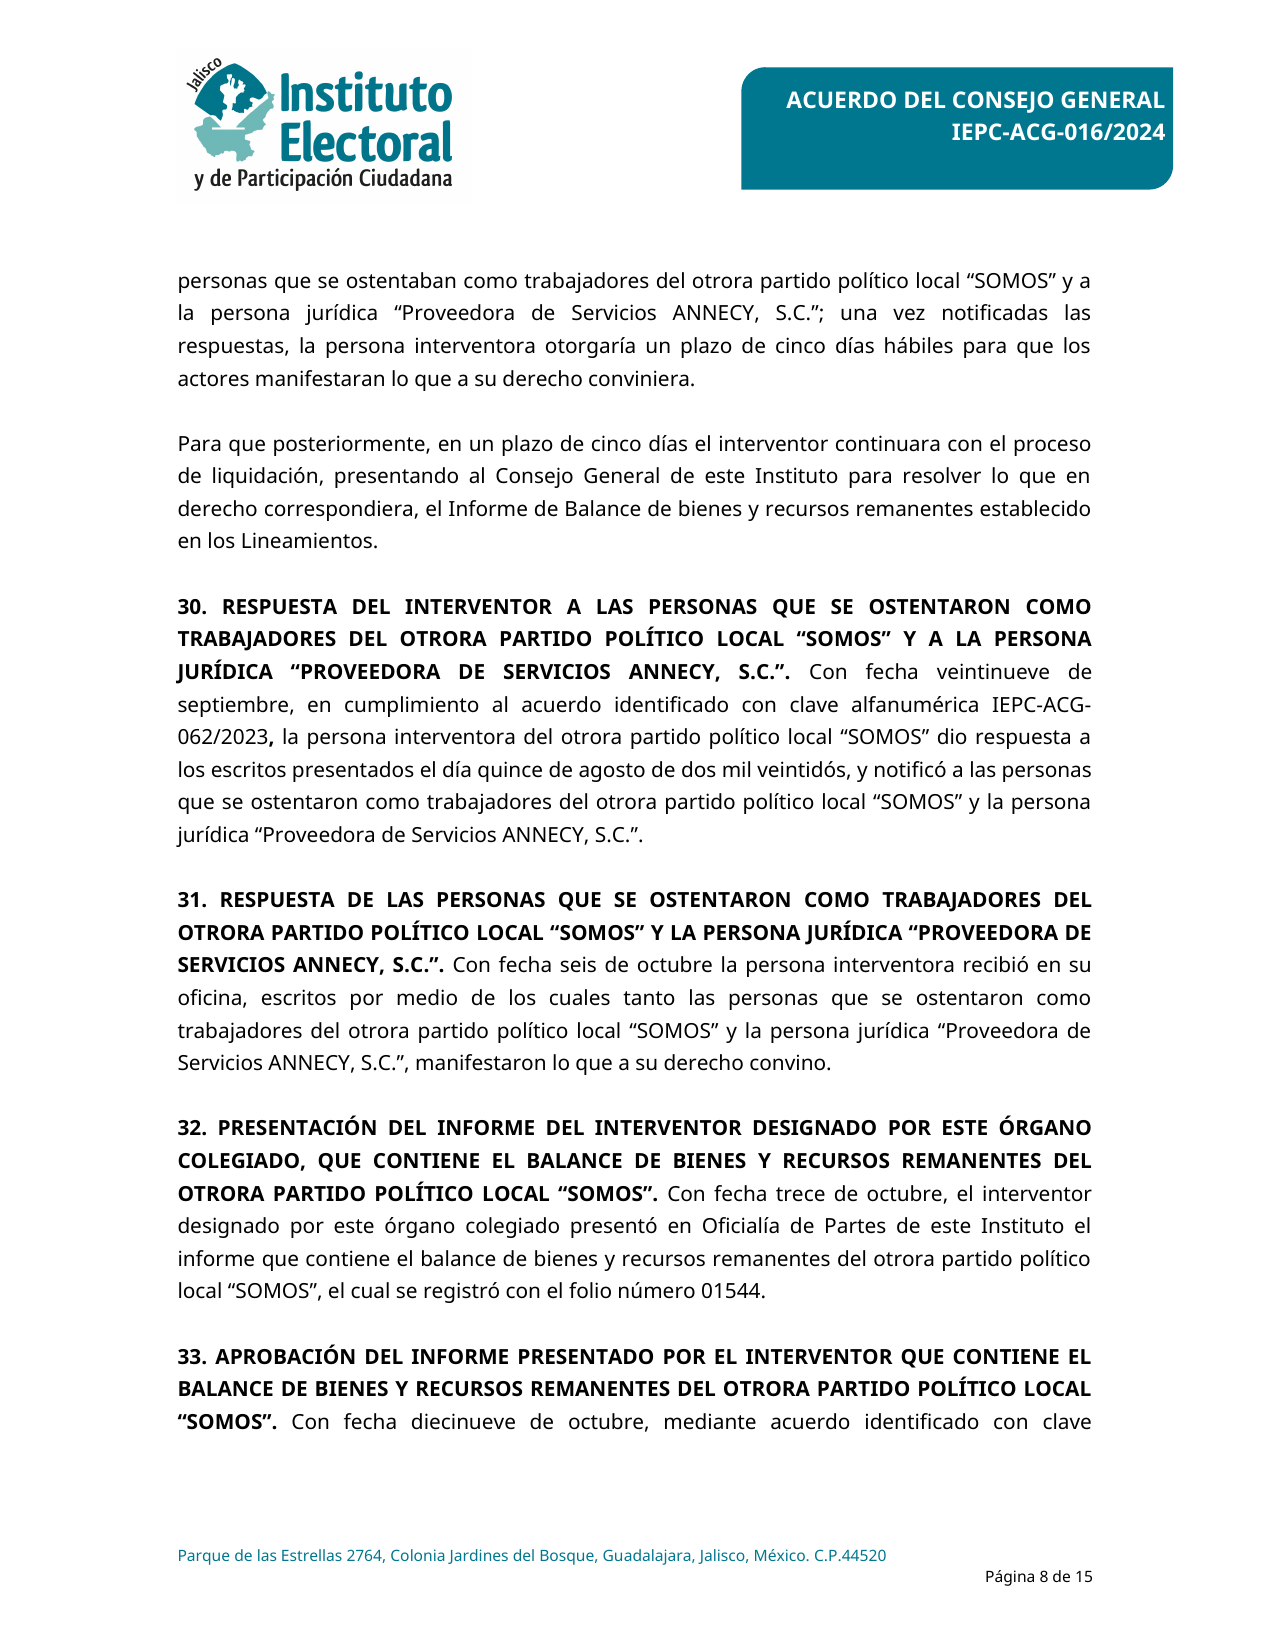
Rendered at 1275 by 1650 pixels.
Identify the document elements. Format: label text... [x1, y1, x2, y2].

text 30. RESPUESTA DEL INTERVENTOR A LAS PERSONAS QUE SE OSTENTARON COMO TRABAJADORES DEL OTRORA PARTIDO POLÍTICO LOCAL “SOMOS” Y A LA PERSONA JURÍDICA “PROVEEDORA DE SERVICIOS ANNECY, S.C.”. Con fecha veintinueve de septiembre, en cumplimiento al acuerdo identificado con clave alfanumérica IEPC-ACG-062/2023, la persona interventora del otrora partido político local “SOMOS” dio respuesta a los escritos presentados el día quince de agosto de dos mil veintidós, y notificó a las personas que se ostentaron como trabajadores del otrora partido político local “SOMOS” y la persona jurídica “Proveedora de Servicios ANNECY, S.C.”. [177, 592, 1093, 848]
text 31. RESPUESTA DE LAS PERSONAS QUE SE OSTENTARON COMO TRABAJADORES DEL OTRORA PARTIDO POLÍTICO LOCAL “SOMOS” Y LA PERSONA JURÍDICA “PROVEEDORA DE SERVICIOS ANNECY, S.C.”. Con fecha seis de octubre la persona interventora recibió en su oficina, escritos por medio de los cuales tanto las personas que se ostentaron como trabajadores del otrora partido político local “SOMOS” y la persona jurídica “Proveedora de Servicios ANNECY, S.C.”, manifestaron lo que a su derecho convino. [177, 885, 1093, 1077]
text Para que posteriormente, en un plazo de cinco días el interventor continuara con el proceso de liquidación, presentando al Consejo General de este Instituto para resolver lo que en derecho correspondiera, el Informe de Balance de bienes y recursos remanentes establecido en los Lineamientos. [177, 429, 1093, 555]
text 32. PRESENTACIÓN DEL INFORME DEL INTERVENTOR DESIGNADO POR ESTE ÓRGANO COLEGIADO, QUE CONTIENE EL BALANCE DE BIENES Y RECURSOS REMANENTES DEL OTRORA PARTIDO POLÍTICO LOCAL “SOMOS”. Con fecha trece de octubre, el interventor designado por este órgano colegiado presentó en Oficialía de Partes de este Instituto el informe que contiene el balance de bienes y recursos remanentes del otrora partido político local “SOMOS”, el cual se registró con el folio número 01544. [177, 1113, 1093, 1305]
picture [177, 47, 473, 206]
